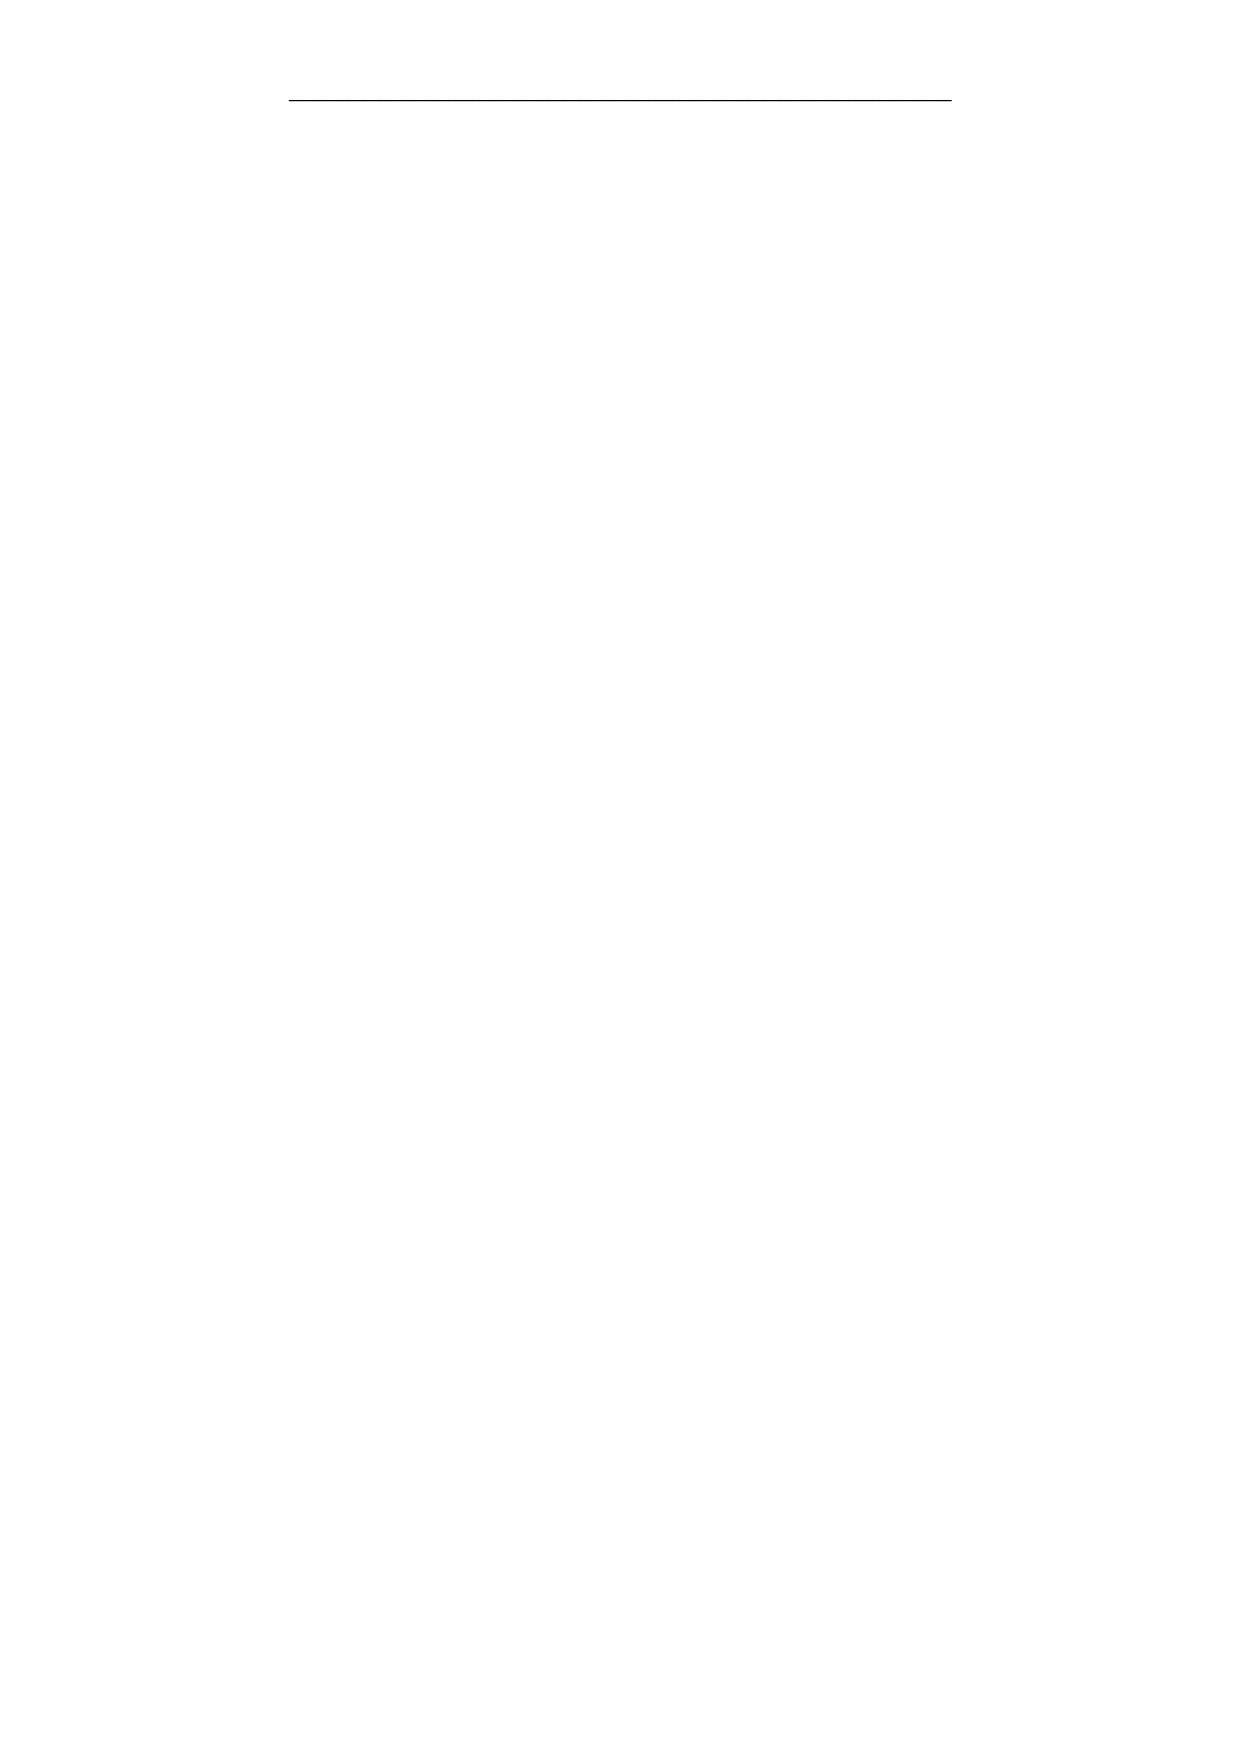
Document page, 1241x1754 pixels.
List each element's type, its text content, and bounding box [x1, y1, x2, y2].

text _____________________________________________________ [189, 75, 1052, 103]
